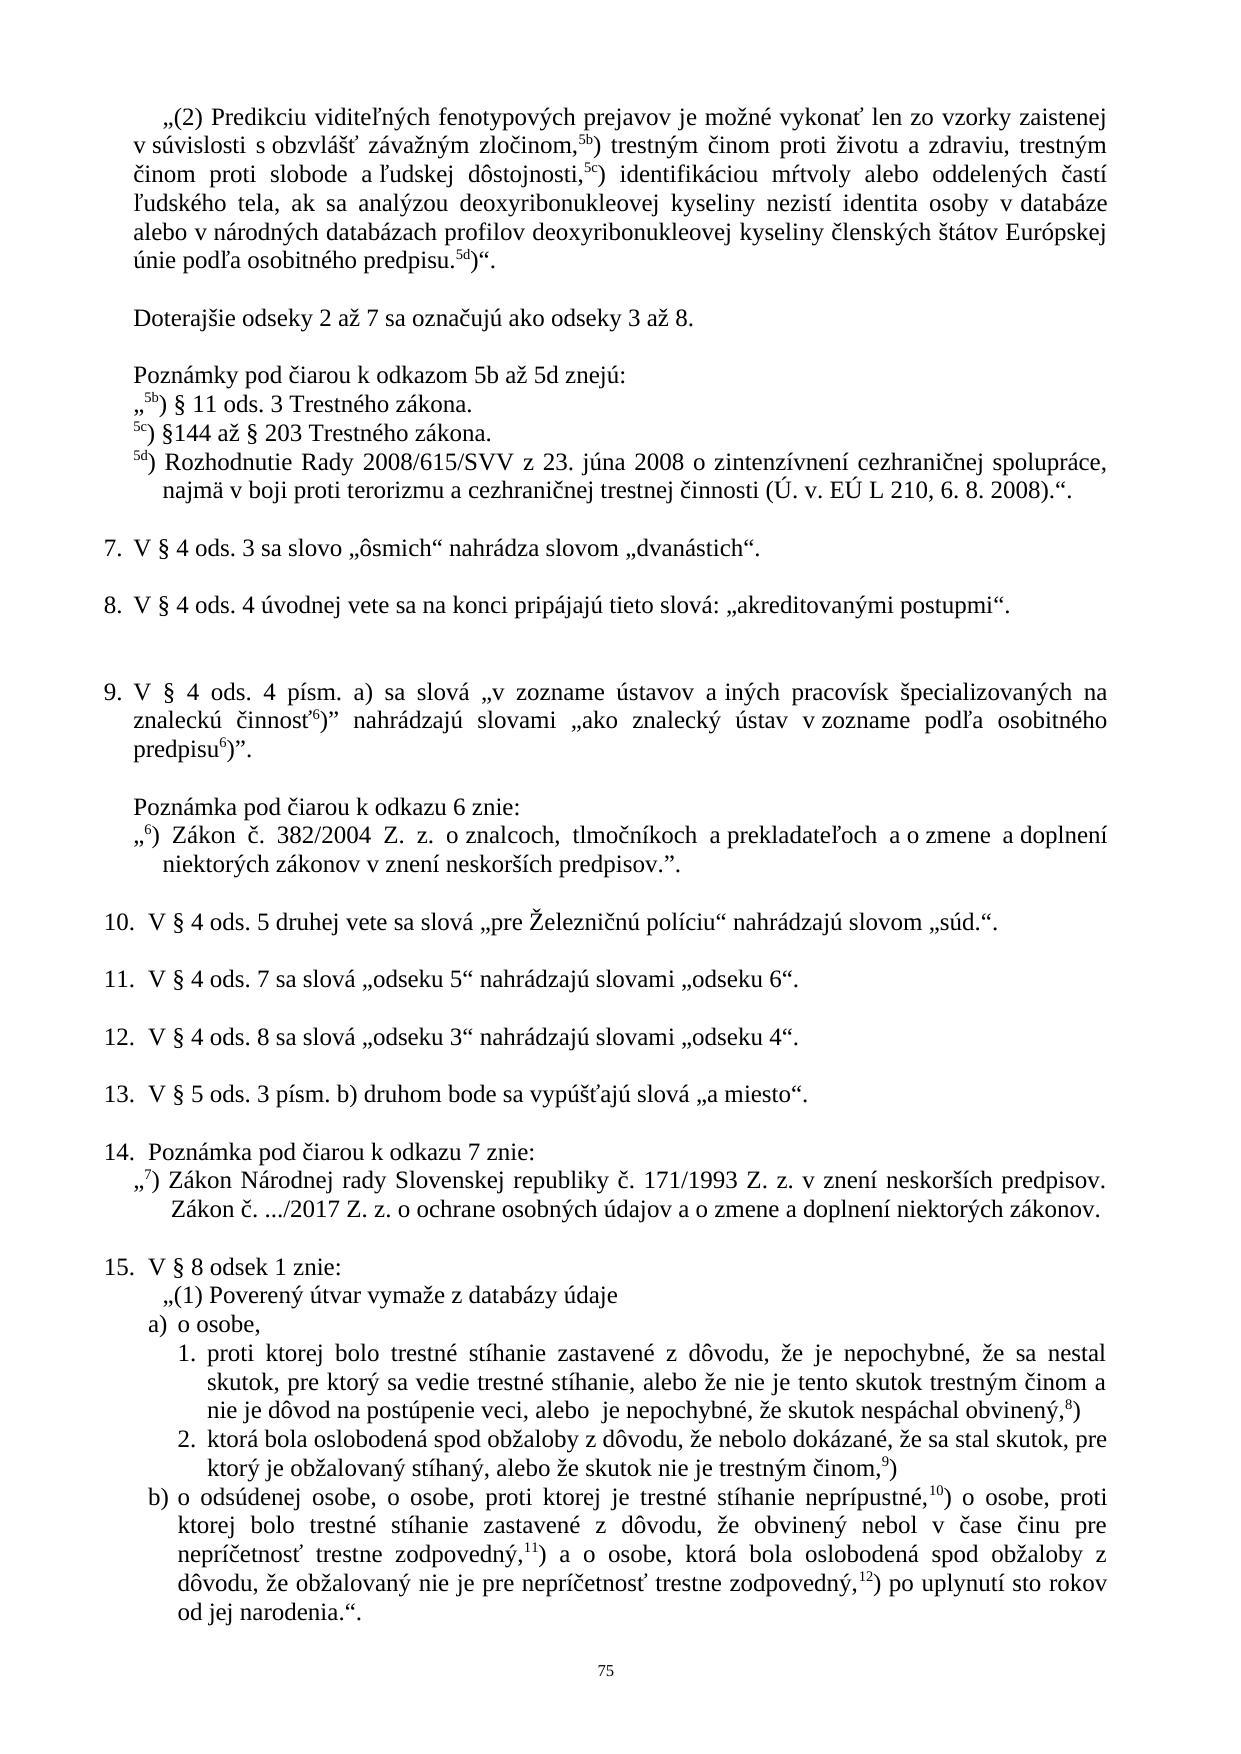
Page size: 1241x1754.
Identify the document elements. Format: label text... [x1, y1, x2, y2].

list V § 4 ods. 3 sa slovo „ôsmich“ nahrádza slovom „dvanástich“. [103, 533, 1107, 562]
list V § 4 ods. 4 úvodnej vete sa na konci pripájajú tieto slová: „akreditovanými postupmi“. [103, 591, 1107, 619]
list V § 4 ods. 7 sa slová „odseku 5“ nahrádzajú slovami „odseku 6“. [103, 964, 1107, 993]
text Doterajšie odseky 2 až 7 sa označujú ako odseky 3 až 8. [133, 303, 1107, 332]
list proti ktorej bolo trestné stíhanie zastavené z dôvodu, že je nepochybné, že sa nestal skutok, pre ktorý sa vedie trestné stíhanie, alebo že nie je tento skutok trestným činom a nie je dôvod na postúpenie veci, alebo je nepochybné, že skutok nespáchal obvinený,8) [177, 1338, 1107, 1424]
text Poznámka pod čiarou k odkazu 6 znie: [133, 792, 1107, 821]
list ktorá bola oslobodená spod obžaloby z dôvodu, že nebolo dokázané, že sa stal skutok, pre ktorý je obžalovaný stíhaný, alebo že skutok nie je trestným činom,9) [177, 1424, 1107, 1482]
list V § 8 odsek 1 znie: [103, 1252, 1107, 1281]
list o odsúdenej osobe, o osobe, proti ktorej je trestné stíhanie neprípustné,10) o osobe, proti ktorej bolo trestné stíhanie zastavené z dôvodu, že obvinený nebol v čase činu pre nepríčetnosť trestne zodpovedný,11) a o osobe, ktorá bola oslobodená spod obžaloby z dôvodu, že obžalovaný nie je pre nepríčetnosť trestne zodpovedný,12) po uplynutí sto rokov od jej narodenia.“. [148, 1482, 1107, 1626]
list V § 5 ods. 3 písm. b) druhom bode sa vypúšťajú slová „a miesto“. [103, 1079, 1107, 1108]
list o osobe, [148, 1309, 1107, 1338]
text „(2) Predikciu viditeľných fenotypových prejavov je možné vykonať len zo vzorky zaistenej v súvislosti s obzvlášť závažným zločinom,5b) trestným činom proti životu a zdraviu, trestným činom proti slobode a ľudskej dôstojnosti,5c) identifikáciou mŕtvoly alebo oddelených častí ľudského tela, ak sa analýzou deoxyribonukleovej kyseliny nezistí identita osoby v databáze alebo v národných databázach profilov deoxyribonukleovej kyseliny členských štátov Európskej únie podľa osobitného predpisu.5d)“. [133, 102, 1107, 274]
text „6) Zákon č. 382/2004 Z. z. o znalcoch, tlmočníkoch a prekladateľoch a o zmene a doplnení niektorých zákonov v znení neskorších predpisov.”. [133, 821, 1107, 878]
list Poznámka pod čiarou k odkazu 7 znie: [103, 1137, 1107, 1166]
text Poznámky pod čiarou k odkazom 5b až 5d znejú: [133, 361, 1107, 389]
list V § 4 ods. 8 sa slová „odseku 3“ nahrádzajú slovami „odseku 4“. [103, 1022, 1107, 1051]
text 5c) §144 až § 203 Trestného zákona. [133, 418, 1107, 447]
text „(1) Poverený útvar vymaže z databázy údaje [133, 1281, 1107, 1309]
list V § 4 ods. 4 písm. a) sa slová „v zozname ústavov a iných pracovísk špecializovaných na znaleckú činnosť6)” nahrádzajú slovami „ako znalecký ústav v zozname podľa osobitného predpisu6)”. [103, 677, 1107, 763]
text 5d) Rozhodnutie Rady 2008/615/SVV z 23. júna 2008 o zintenzívnení cezhraničnej spolupráce, najmä v boji proti terorizmu a cezhraničnej trestnej činnosti (Ú. v. EÚ L 210, 6. 8. 2008).“. [133, 447, 1107, 504]
text „7) Zákon Národnej rady Slovenskej republiky č. 171/1993 Z. z. v znení neskorších predpisov. Zákon č. .../2017 Z. z. o ochrane osobných údajov a o zmene a doplnení niektorých zákonov. [133, 1166, 1107, 1223]
text „5b) § 11 ods. 3 Trestného zákona. [133, 389, 1107, 418]
list V § 4 ods. 5 druhej vete sa slová „pre Železničnú políciu“ nahrádzajú slovom „súd.“. [103, 907, 1107, 936]
